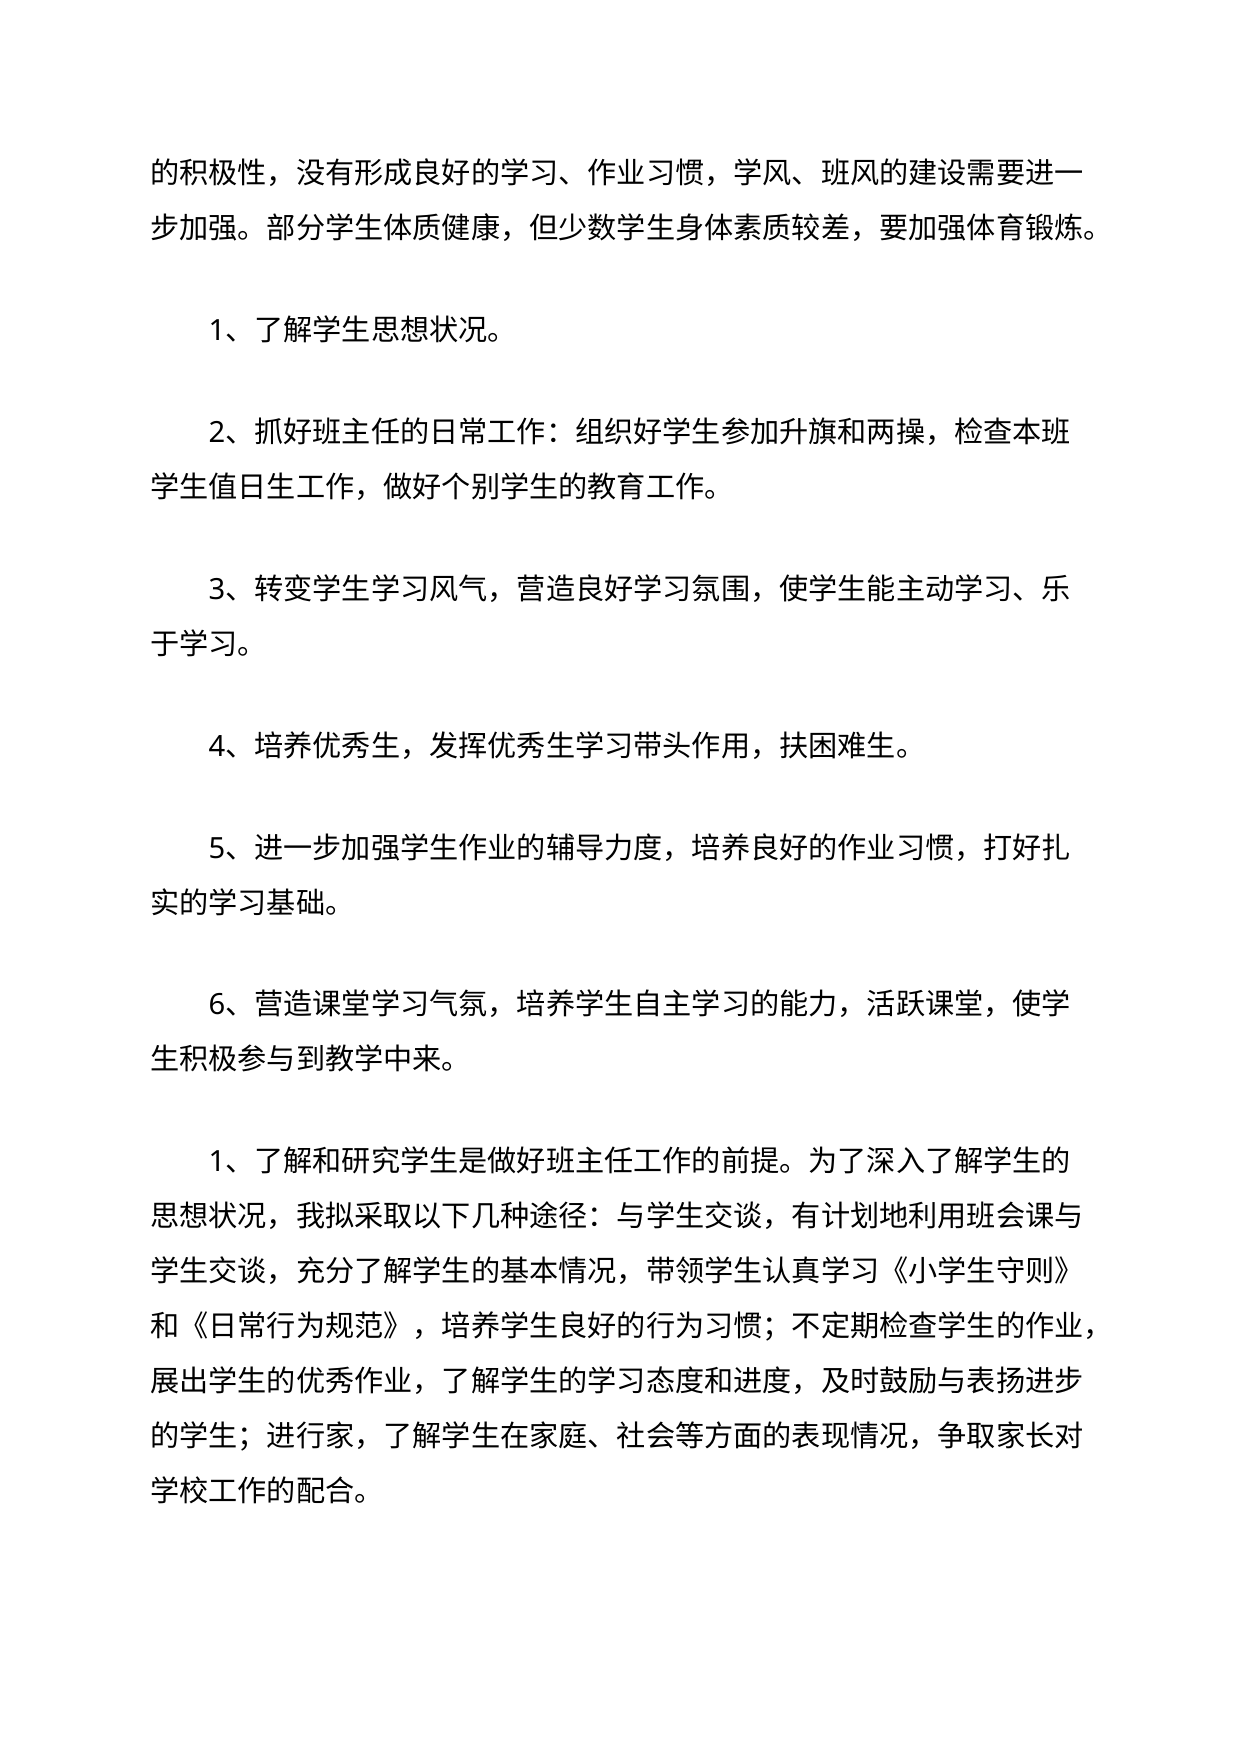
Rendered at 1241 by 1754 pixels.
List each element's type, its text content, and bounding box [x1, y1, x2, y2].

text 1、了解和研究学生是做好班主任工作的前提。为了深入了解学生的思想状况，我拟采取以下几种途径：与学生交谈，有计划地利用班会课与学生交谈，充分了解学生的基本情况，带领学生认真学习《小学生守则》和《日常行为规范》，培养学生良好的行为习惯；不定期检查学生的作业，展出学生的优秀作业，了解学生的学习态度和进度，及时鼓励与表扬进步的学生；进行家，了解学生在家庭、社会等方面的表现情况，争取家长对学校工作的配合。 [150, 1138, 1090, 1509]
text 4、培养优秀生，发挥优秀生学习带头作用，扶困难生。 [150, 722, 1090, 764]
text 5、进一步加强学生作业的辅导力度，培养良好的作业习惯，打好扎实的学习基础。 [150, 824, 1090, 921]
text 6、营造课堂学习气氛，培养学生自主学习的能力，活跃课堂，使学生积极参与到教学中来。 [150, 981, 1090, 1078]
text 1、了解学生思想状况。 [150, 307, 1090, 349]
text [150, 150, 1090, 247]
text 2、抓好班主任的日常工作：组织好学生参加升旗和两操，检查本班学生值日生工作，做好个别学生的教育工作。 [150, 409, 1090, 506]
text 3、转变学生学习风气，营造良好学习氛围，使学生能主动学习、乐于学习。 [150, 565, 1090, 663]
